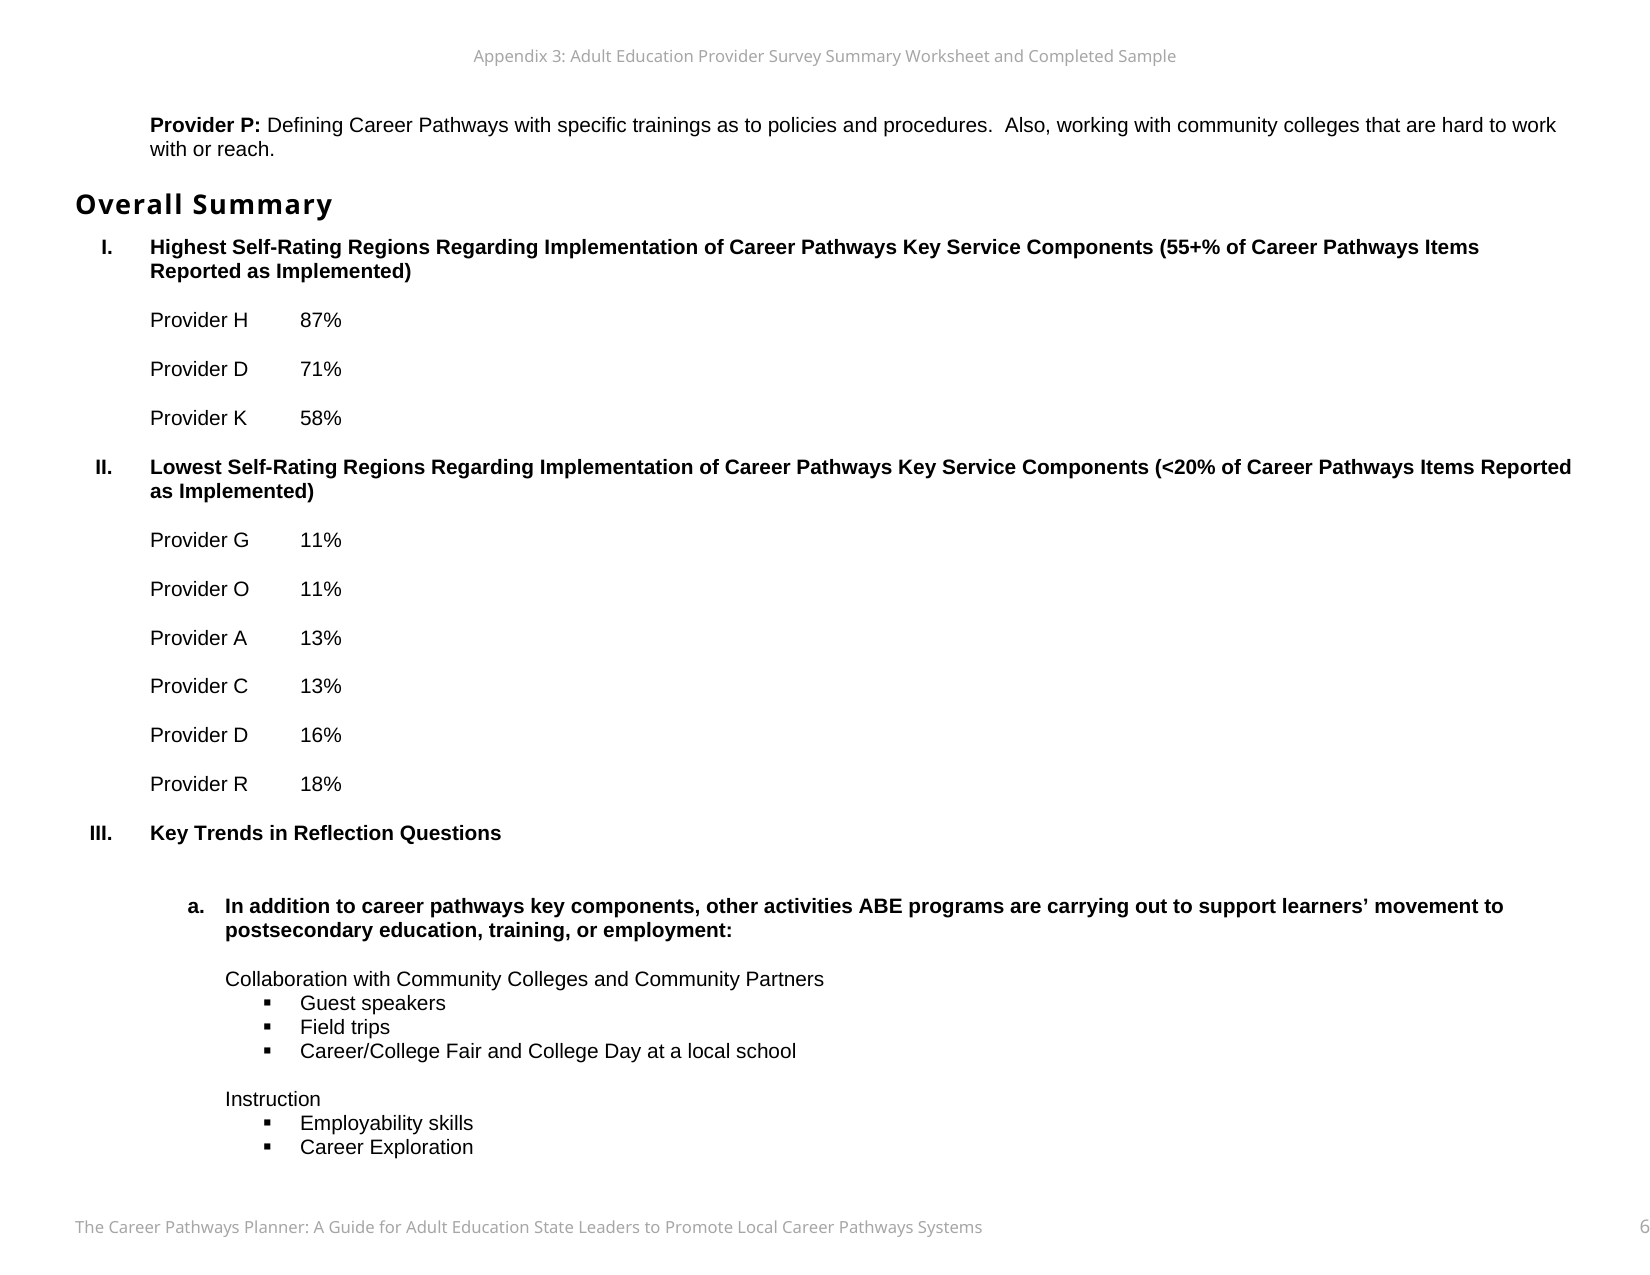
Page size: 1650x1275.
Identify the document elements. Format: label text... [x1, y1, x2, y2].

text Provider A 13% [150, 625, 1575, 649]
list Key Trends in Reflection Questions [112, 821, 1575, 845]
text Instruction [225, 1087, 1575, 1111]
text Collaboration with Community Colleges and Community Partners [225, 967, 1575, 991]
text Provider G 11% [150, 527, 1575, 551]
text Provider P: Defining Career Pathways with specific trainings as to policies and procedures. Also, working with community colleges that are hard to work with or reach. [150, 112, 1575, 160]
text Provider C 13% [150, 674, 1575, 698]
list In addition to career pathways key components, other activities ABE programs are carrying out to support learners’ movement to postsecondary education, training, or employment: [187, 894, 1575, 942]
text Provider D 71% [150, 357, 1575, 381]
list Guest speakers [262, 991, 1575, 1015]
list Highest Self-Rating Regions Regarding Implementation of Career Pathways Key Service Components (55+% of Career Pathways Items Reported as Implemented) [112, 235, 1575, 283]
text Provider O 11% [150, 576, 1575, 600]
list Career Exploration [262, 1135, 1575, 1159]
list Employability skills [262, 1111, 1575, 1135]
text Provider H 87% [150, 308, 1575, 332]
subtitle Overall Summary [75, 185, 1575, 222]
list Field trips [262, 1015, 1575, 1039]
text Provider K 58% [150, 406, 1575, 429]
text Provider D 16% [150, 723, 1575, 747]
list Career/College Fair and College Day at a local school [262, 1039, 1575, 1063]
list Lowest Self-Rating Regions Regarding Implementation of Career Pathways Key Service Components (<20% of Career Pathways Items Reported as Implemented) [112, 454, 1575, 502]
text Provider R 18% [150, 772, 1575, 796]
